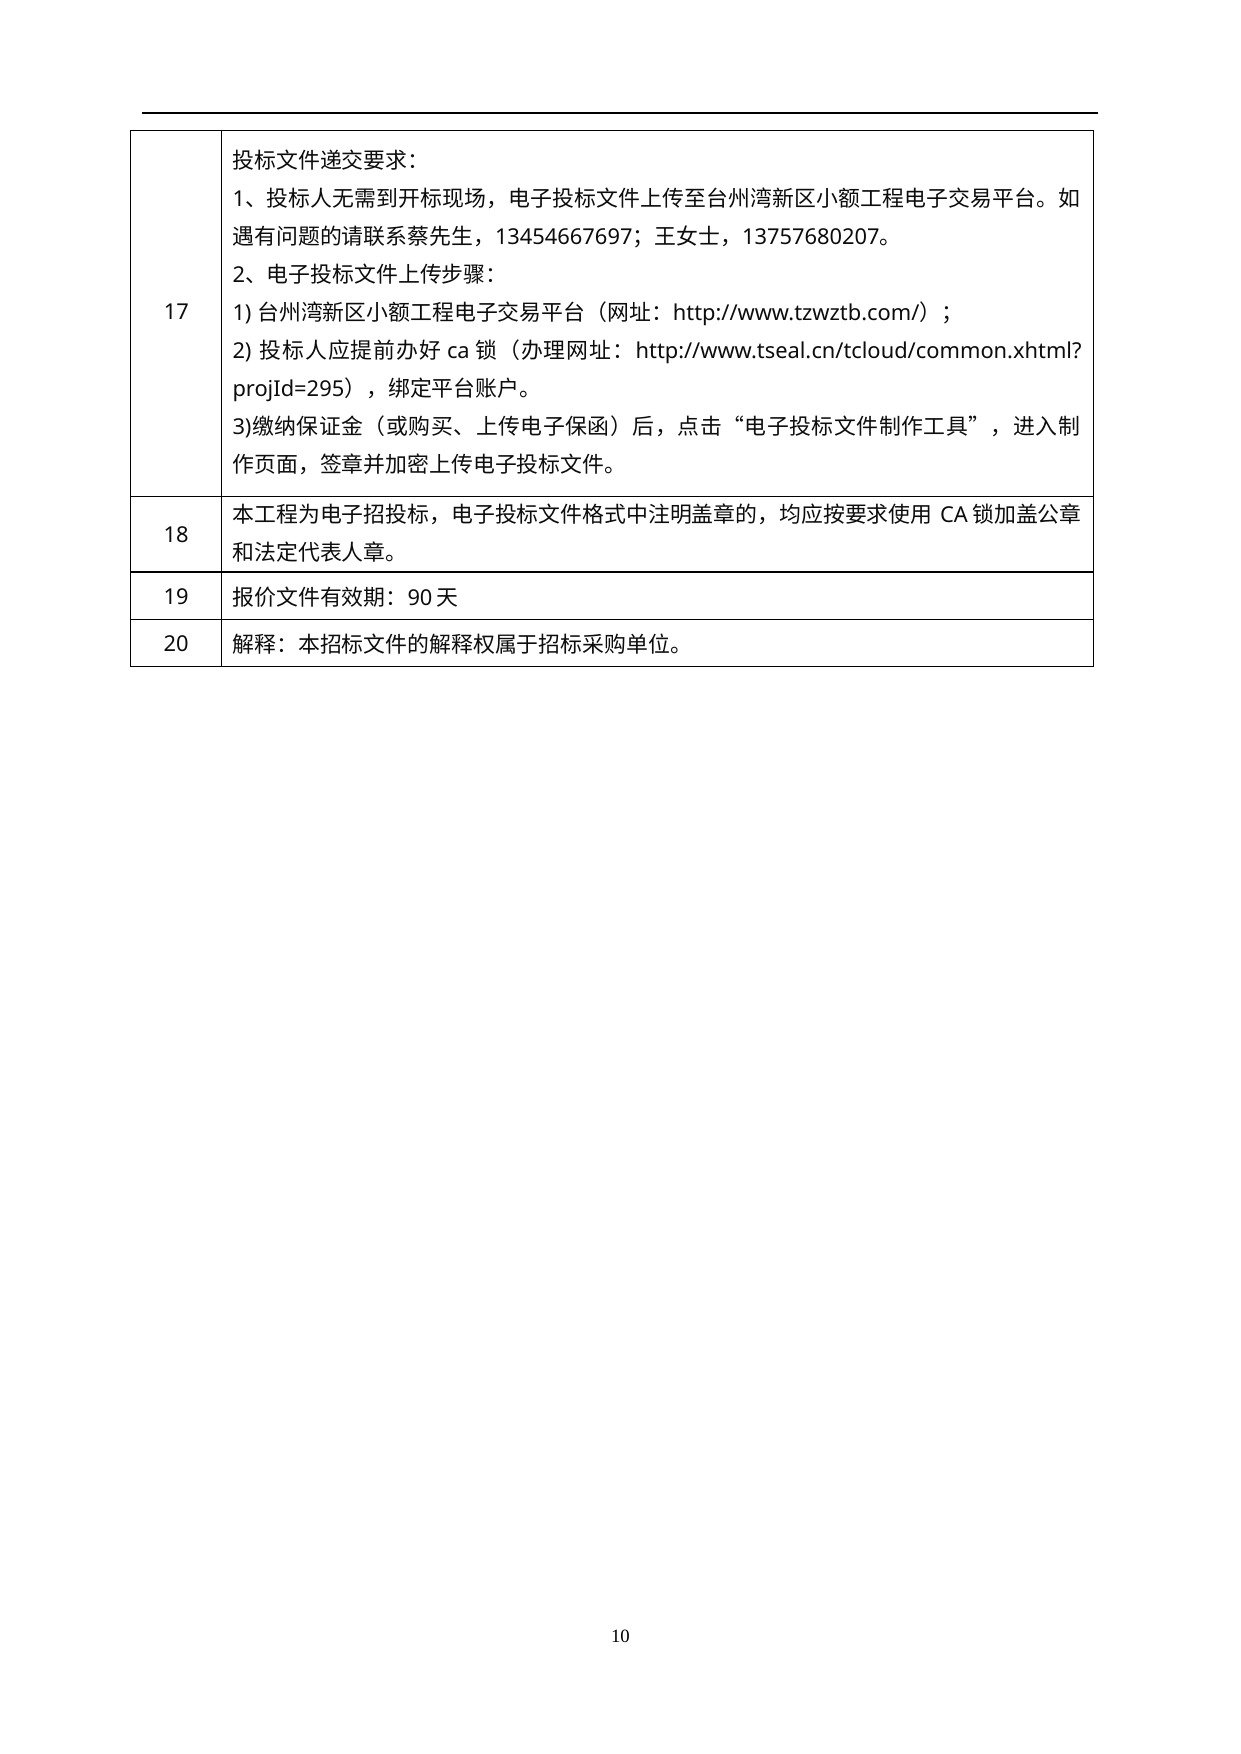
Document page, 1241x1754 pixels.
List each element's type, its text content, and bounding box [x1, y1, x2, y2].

table_cell 解释：本招标文件的解释权属于招标采购单位。 [222, 620, 1093, 666]
table_cell 17 [131, 131, 221, 496]
table_cell 本工程为电子招投标，电子投标文件格式中注明盖章的，均应按要求使用CA锁加盖公章和法定代表人章。 [222, 497, 1093, 571]
table_cell 报价文件有效期：90天 [222, 573, 1093, 619]
table_cell 18 [131, 497, 221, 571]
table_cell 投标文件递交要求： 1、投标人无需到开标现场，电子投标文件上传至台州湾新区小额工程电子交易平台。如遇有问题的请联系蔡先生，13454667697；王女士，13757680207。 2、电子投标文件上传步骤： 1) 台州湾新区小额工程电子交易平台（网址：http://www.tzwztb.com/）； 2) 投标人应提前办好ca锁（办理网址：http://www.tseal.cn/tcloud/common.xhtml?projId=295），绑定平台账户。 3)缴纳保证金（或购买、上传电子保函）后，点击“电子投标文件制作工具”，进入制作页面，签章并加密上传电子投标文件。 [222, 131, 1093, 496]
table_cell 20 [131, 620, 221, 666]
table_cell 19 [131, 573, 221, 619]
